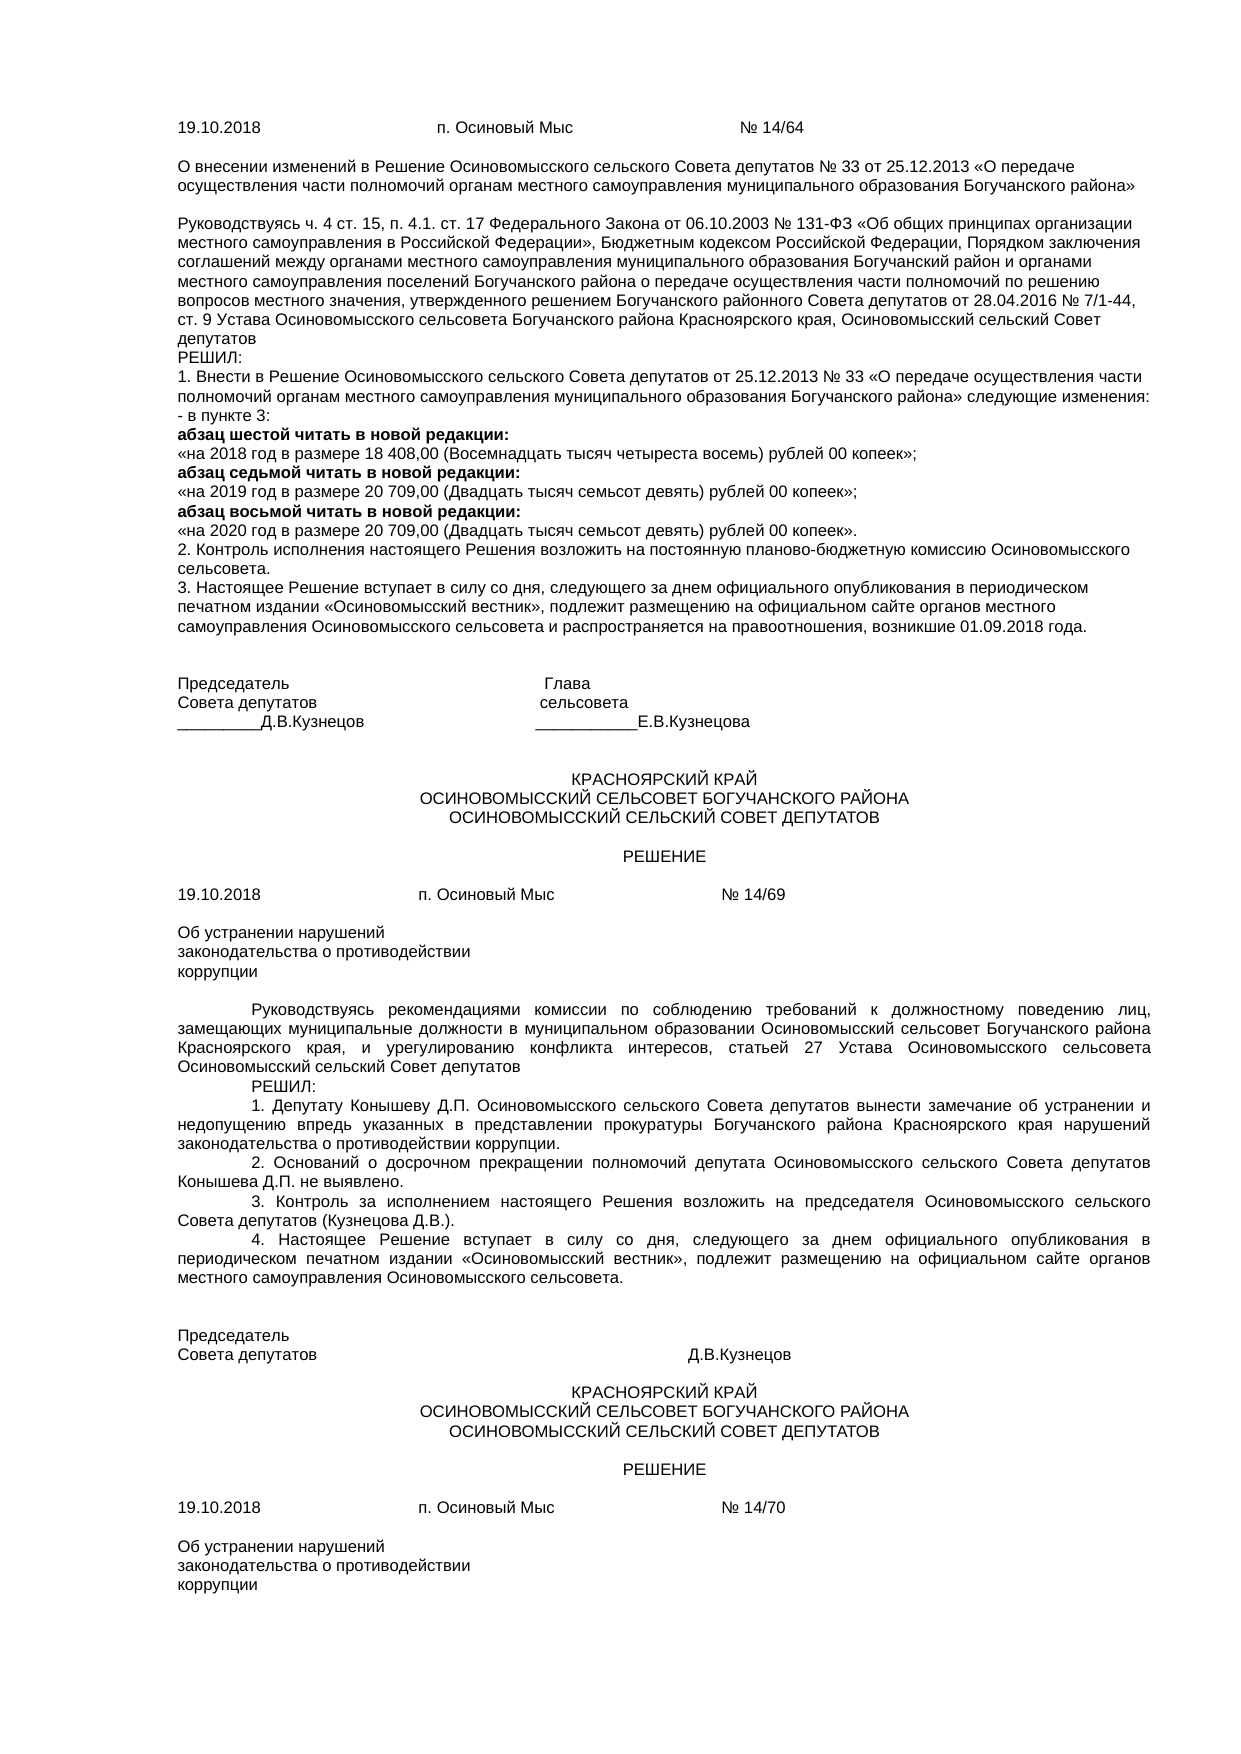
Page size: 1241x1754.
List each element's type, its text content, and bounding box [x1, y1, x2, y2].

text «на 2018 год в размере 18 408,00 (Восемнадцать тысяч четыреста восемь) рублей 00 копеек»; [177, 444, 1152, 463]
text «на 2019 год в размере 20 709,00 (Двадцать тысяч семьсот девять) рублей 00 копеек»; [177, 482, 1152, 501]
text абзац седьмой читать в новой редакции: [177, 463, 1152, 482]
text РЕШЕНИЕ [177, 1460, 1152, 1479]
text ОСИНОВОМЫССКИЙ СЕЛЬСКИЙ СОВЕТ ДЕПУТАТОВ [177, 1421, 1152, 1441]
text 3. Контроль за исполнением настоящего Решения возложить на председателя Осиновомысского сельского Совета депутатов (Кузнецова Д.В.). [177, 1191, 1152, 1230]
text РЕШИЛ: [177, 348, 1152, 367]
text Об устранении нарушений [177, 923, 1152, 942]
text 2. Контроль исполнения настоящего Решения возложить на постоянную планово-бюджетную комиссию Осиновомысского сельсовета. [177, 540, 1152, 578]
text ОСИНОВОМЫССКИЙ СЕЛЬСОВЕТ БОГУЧАНСКОГО РАЙОНА [177, 1402, 1152, 1421]
text ОСИНОВОМЫССКИЙ СЕЛЬСОВЕТ БОГУЧАНСКОГО РАЙОНА [177, 789, 1152, 808]
text законодательства о противодействии [177, 942, 1152, 961]
text законодательства о противодействии [177, 1556, 1152, 1575]
text 1. Депутату Конышеву Д.П. Осиновомысского сельского Совета депутатов вынести замечание об устранении и недопущению впредь указанных в представлении прокуратуры Богучанского района Красноярского края нарушений законодательства о противодействии коррупции. [177, 1096, 1152, 1153]
text РЕШИЛ: [177, 1076, 1152, 1096]
text абзац шестой читать в новой редакции: [177, 425, 1152, 444]
text _________Д.В.Кузнецов ___________Е.В.Кузнецова [177, 712, 1152, 731]
text Руководствуясь ч. 4 ст. 15, п. 4.1. ст. 17 Федерального Закона от 06.10.2003 № 131-ФЗ «Об общих принципах организации местного самоуправления в Российской Федерации», Бюджетным кодексом Российской Федерации, Порядком заключения соглашений между органами местного самоуправления муниципального образования Богучанский район и органами местного самоуправления поселений Богучанского района о передаче осуществления части полномочий по решению вопросов местного значения, утвержденного решением Богучанского районного Совета депутатов от 28.04.2016 № 7/1-44, ст. 9 Устава Осиновомысского сельсовета Богучанского района Красноярского края, Осиновомысский сельский Совет депутатов [177, 214, 1152, 348]
text Совета депутатов сельсовета [177, 693, 1152, 712]
text абзац восьмой читать в новой редакции: [177, 501, 1152, 521]
text коррупции [177, 1575, 1152, 1594]
text О внесении изменений в Решение Осиновомысского сельского Совета депутатов № 33 от 25.12.2013 «О передаче осуществления части полномочий органам местного самоуправления муниципального образования Богучанского района» [177, 156, 1152, 195]
text «на 2020 год в размере 20 709,00 (Двадцать тысяч семьсот девять) рублей 00 копеек». [177, 521, 1152, 540]
text 3. Настоящее Решение вступает в силу со дня, следующего за днем официального опубликования в периодическом печатном издании «Осиновомысский вестник», подлежит размещению на официальном сайте органов местного самоуправления Осиновомысского сельсовета и распространяется на правоотношения, возникшие 01.09.2018 года. [177, 578, 1152, 636]
text РЕШЕНИЕ [177, 846, 1152, 866]
text ОСИНОВОМЫССКИЙ СЕЛЬСКИЙ СОВЕТ ДЕПУТАТОВ [177, 808, 1152, 827]
text Об устранении нарушений [177, 1536, 1152, 1556]
text 1. Внести в Решение Осиновомысского сельского Совета депутатов от 25.12.2013 № 33 «О передаче осуществления части полномочий органам местного самоуправления муниципального образования Богучанского района» следующие изменения: [177, 367, 1152, 406]
text Председатель [177, 1326, 1152, 1345]
text 19.10.2018 п. Осиновый Мыс № 14/70 [177, 1498, 1152, 1517]
text 2. Оснований о досрочном прекращении полномочий депутата Осиновомысского сельского Совета депутатов Конышева Д.П. не выявлено. [177, 1153, 1152, 1191]
text Председатель Глава [177, 674, 1152, 693]
text коррупции [177, 961, 1152, 981]
text Руководствуясь рекомендациями комиссии по соблюдению требований к должностному поведению лиц, замещающих муниципальные должности в муниципальном образовании Осиновомысский сельсовет Богучанского района Красноярского края, и урегулированию конфликта интересов, статьей 27 Устава Осиновомысского сельсовета Осиновомысский сельский Совет депутатов [177, 1000, 1152, 1076]
text 19.10.2018 п. Осиновый Мыс № 14/69 [177, 885, 1152, 904]
text - в пункте 3: [177, 406, 1152, 425]
text 19.10.2018 п. Осиновый Мыс № 14/64 [177, 118, 1152, 137]
text КРАСНОЯРСКИЙ КРАЙ [177, 1383, 1152, 1402]
text КРАСНОЯРСКИЙ КРАЙ [177, 770, 1152, 789]
text Совета депутатов Д.В.Кузнецов [177, 1345, 1152, 1364]
